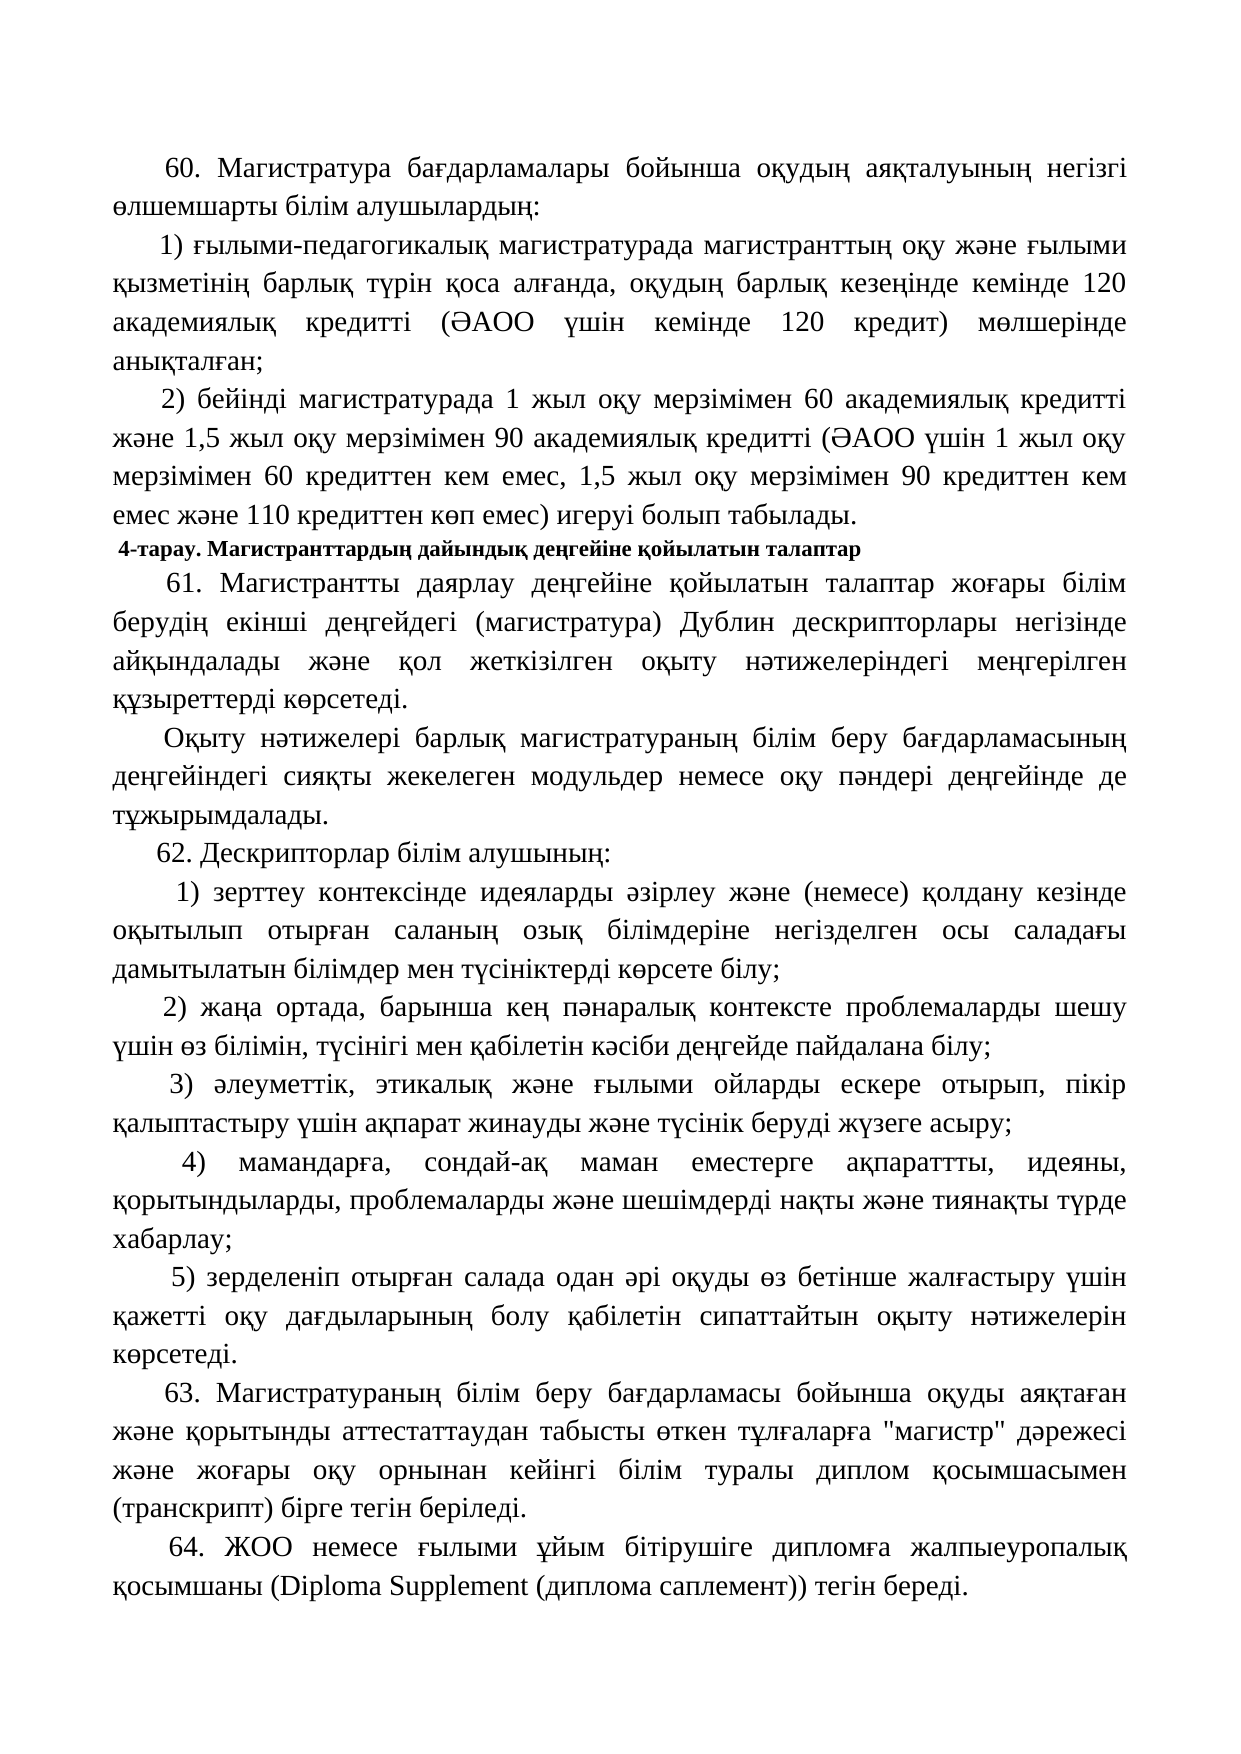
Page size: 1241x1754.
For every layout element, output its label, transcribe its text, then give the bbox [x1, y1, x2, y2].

text 62. Дескрипторлар білім алушының: [112, 835, 1128, 869]
text 61. Магистрантты даярлау деңгейіне қойылатын талаптар жоғары білім берудің екінші деңгейдегі (магистратура) Дублин дескрипторлары негізінде айқындалады және қол жеткізілген оқыту нәтижелеріндегі меңгерілген құзыреттерді көрсетеді. [112, 566, 1128, 715]
text 3) әлеуметтік, этикалық және ғылыми ойларды ескере отырып, пікір қалыптастыру үшін ақпарат жинауды және түсінік беруді жүзеге асыру; [112, 1067, 1128, 1139]
text 4) мамандарға, сондай-ақ маман еместерге ақпараттты, идеяны, қорытындыларды, проблемаларды және шешімдерді нақты және тиянақты түрде хабарлау; [112, 1144, 1128, 1254]
text 64. ЖОО немесе ғылыми ұйым бітірушіге дипломға жалпыеуропалық қосымшаны (Diploma Supplement (диплома саплемент)) тегін береді. [112, 1529, 1128, 1601]
text 2) жаңа ортада, барынша кең пәнаралық контексте проблемаларды шешу үшін өз білімін, түсінігі мен қабілетін кәсіби деңгейде пайдалана білу; [112, 989, 1128, 1062]
text 5) зерделеніп отырған салада одан әрі оқуды өз бетінше жалғастыру үшін қажетті оқу дағдыларының болу қабілетін сипаттайтын оқыту нәтижелерін көрсетеді. [112, 1259, 1128, 1370]
text 63. Магистратураның білім беру бағдарламасы бойынша оқуды аяқтаған және қорытынды аттестаттаудан табысты өткен тұлғаларға "магистр" дәрежесі және жоғары оқу орнынан кейінгі білім туралы диплом қосымшасымен (транскрипт) бірге тегін беріледі. [112, 1375, 1128, 1524]
text 60. Магистратура бағдарламалары бойынша оқудың аяқталуының негізгі өлшемшарты білім алушылардың: [112, 150, 1128, 222]
text 4-тарау. Магистранттардың дайындық деңгейiне қойылатын талаптар [112, 535, 1128, 562]
text 2) бейінді магистратурада 1 жыл оқу мерзімімен 60 академиялық кредитті және 1,5 жыл оқу мерзімімен 90 академиялық кредитті (ӘАОО үшін 1 жыл оқу мерзімімен 60 кредиттен кем емес, 1,5 жыл оқу мерзімімен 90 кредиттен кем емес және 110 кредиттен көп емес) игеруі болып табылады. [112, 381, 1128, 530]
text Оқыту нәтижелері барлық магистратураның білім беру бағдарламасының деңгейіндегі сияқты жекелеген модульдер немесе оқу пәндері деңгейінде де тұжырымдалады. [112, 720, 1128, 830]
text 1) ғылыми-педагогикалық магистратурада магистранттың оқу және ғылыми қызметінің барлық түрін қоса алғанда, оқудың барлық кезеңінде кемінде 120 академиялық кредитті (ӘАОО үшін кемінде 120 кредит) мөлшерінде анықталған; [112, 227, 1128, 376]
text 1) зерттеу контексінде идеяларды әзірлеу және (немесе) қолдану кезінде оқытылып отырған саланың озық білімдеріне негізделген осы саладағы дамытылатын білімдер мен түсініктерді көрсете білу; [112, 874, 1128, 984]
